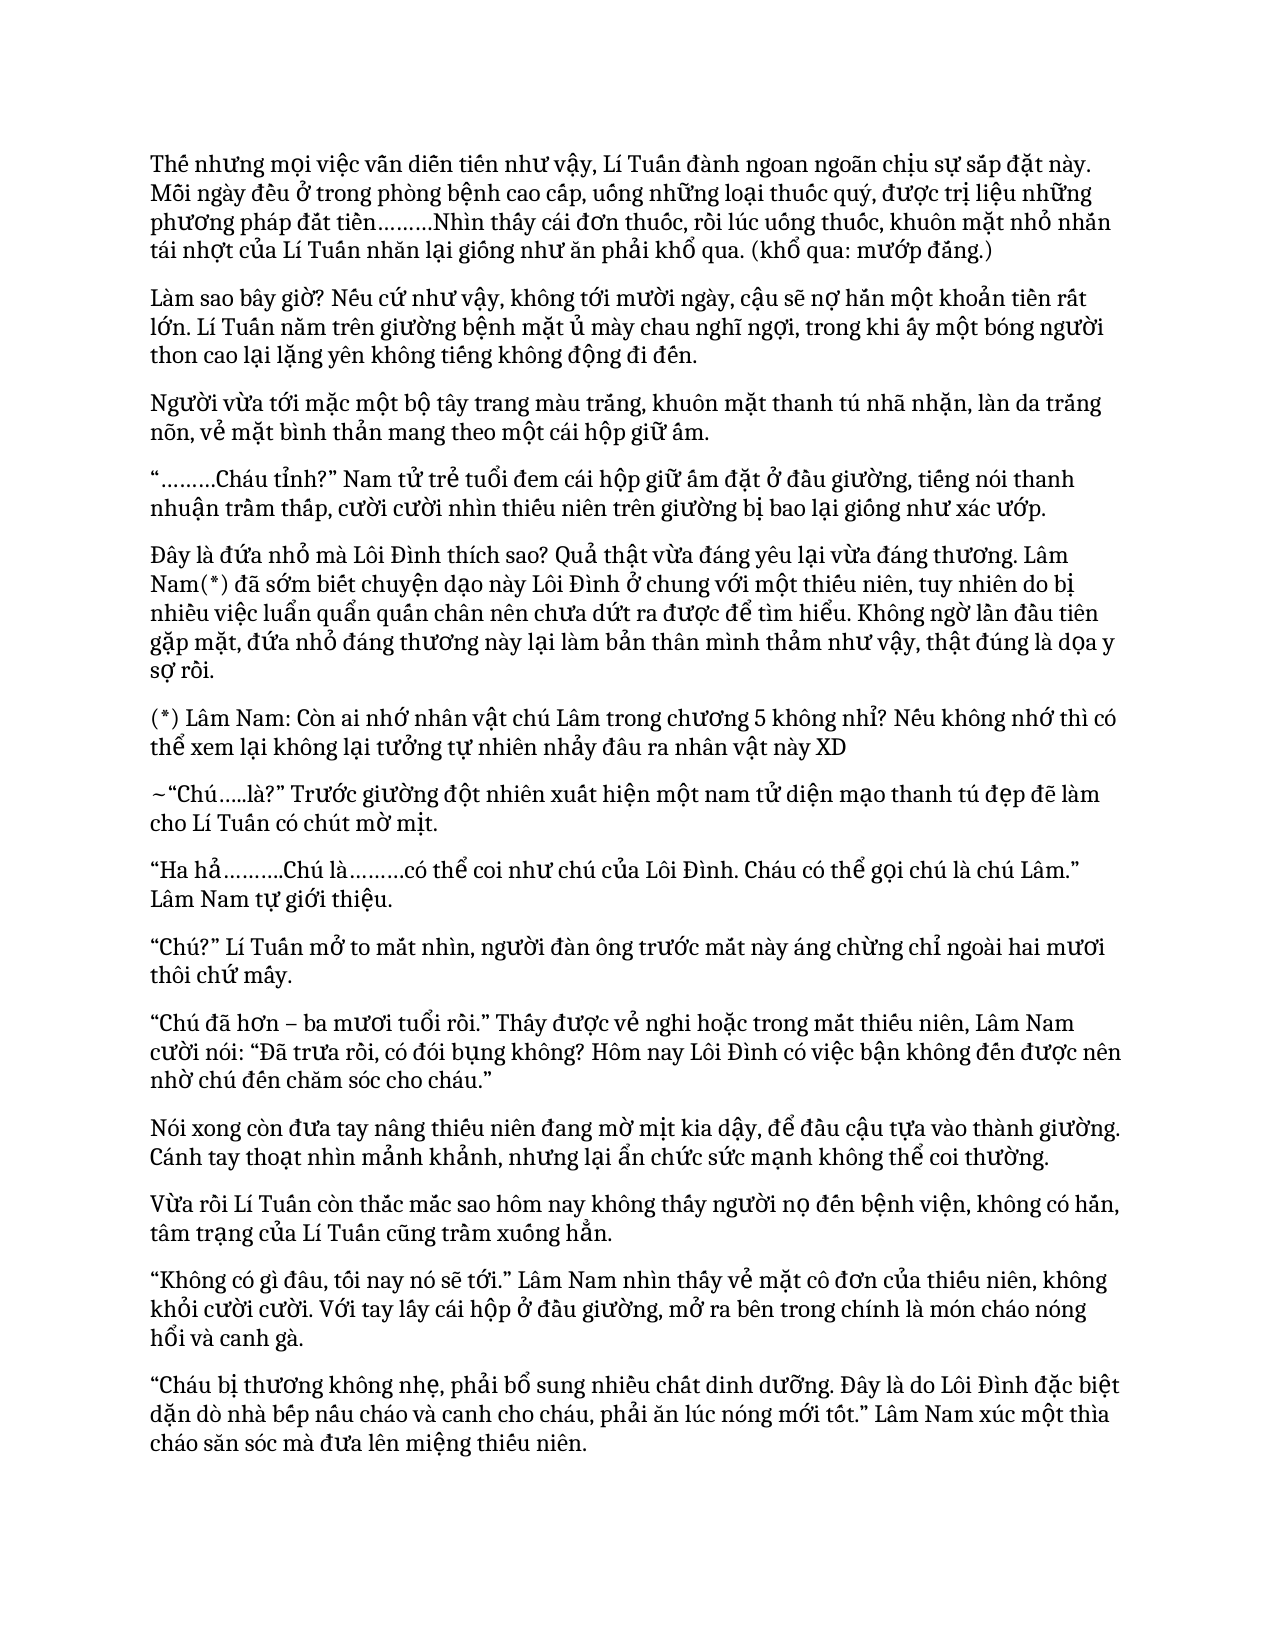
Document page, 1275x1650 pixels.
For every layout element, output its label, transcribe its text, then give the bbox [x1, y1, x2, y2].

text “………Cháu tỉnh?” Nam tử trẻ tuổi đem cái hộp giữ ấm đặt ở đầu giường, tiếng nói thanh nhuận trầm thấp, cười cười nhìn thiếu niên trên giường bị bao lại giống như xác ướp. [150, 465, 1125, 522]
text Thế nhưng mọi việc vẫn diễn tiến như vậy, Lí Tuấn đành ngoan ngoãn chịu sự sắp đặt này. Mỗi ngày đều ở trong phòng bệnh cao cấp, uống những loại thuốc quý, được trị liệu những phương pháp đắt tiền………Nhìn thấy cái đơn thuốc, rồi lúc uống thuốc, khuôn mặt nhỏ nhắn tái nhợt của Lí Tuấn nhăn lại giống như ăn phải khổ qua. (khổ qua: mướp đắng.) [150, 150, 1125, 265]
text Làm sao bây giờ? Nếu cứ như vậy, không tới mười ngày, cậu sẽ nợ hắn một khoản tiền rất lớn. Lí Tuấn nằm trên giường bệnh mặt ủ mày chau nghĩ ngợi, trong khi ấy một bóng người thon cao lại lặng yên không tiếng không động đi đến. [150, 284, 1125, 370]
text ~“Chú…..là?” Trước giường đột nhiên xuất hiện một nam tử diện mạo thanh tú đẹp đẽ làm cho Lí Tuấn có chút mờ mịt. [150, 780, 1125, 837]
text “Ha hả……….Chú là………có thể coi như chú của Lôi Đình. Cháu có thể gọi chú là chú Lâm.” Lâm Nam tự giới thiệu. [150, 856, 1125, 914]
text Nói xong còn đưa tay nâng thiếu niên đang mờ mịt kia dậy, để đầu cậu tựa vào thành giường. Cánh tay thoạt nhìn mảnh khảnh, nhưng lại ẩn chức sức mạnh không thể coi thường. [150, 1114, 1125, 1171]
text “Chú?” Lí Tuấn mở to mắt nhìn, người đàn ông trước mắt này áng chừng chỉ ngoài hai mươi thôi chứ mấy. [150, 932, 1125, 990]
text Người vừa tới mặc một bộ tây trang màu trắng, khuôn mặt thanh tú nhã nhặn, làn da trắng nõn, vẻ mặt bình thản mang theo một cái hộp giữ ấm. [150, 389, 1125, 446]
text “Cháu bị thương không nhẹ, phải bổ sung nhiều chất dinh dưỡng. Đây là do Lôi Đình đặc biệt dặn dò nhà bếp nấu cháo và canh cho cháu, phải ăn lúc nóng mới tốt.” Lâm Nam xúc một thìa cháo săn sóc mà đưa lên miệng thiếu niên. [150, 1371, 1125, 1457]
text “Chú đã hơn – ba mươi tuổi rồi.” Thấy được vẻ nghi hoặc trong mắt thiếu niên, Lâm Nam cười nói: “Đã trưa rồi, có đói bụng không? Hôm nay Lôi Đình có việc bận không đến được nên nhờ chú đến chăm sóc cho cháu.” [150, 1009, 1125, 1095]
text (*) Lâm Nam: Còn ai nhớ nhân vật chú Lâm trong chương 5 không nhỉ? Nếu không nhớ thì có thể xem lại không lại tưởng tự nhiên nhảy đâu ra nhân vật này XD [150, 704, 1125, 761]
text Vừa rồi Lí Tuấn còn thắc mắc sao hôm nay không thấy người nọ đến bệnh viện, không có hắn, tâm trạng của Lí Tuấn cũng trầm xuống hẳn. [150, 1190, 1125, 1247]
text Đây là đứa nhỏ mà Lôi Đình thích sao? Quả thật vừa đáng yêu lại vừa đáng thương. Lâm Nam(*) đã sớm biết chuyện dạo này Lôi Đình ở chung với một thiếu niên, tuy nhiên do bị nhiều việc luẩn quẩn quấn chân nên chưa dứt ra được để tìm hiểu. Không ngờ lần đầu tiên gặp mặt, đứa nhỏ đáng thương này lại làm bản thân mình thảm như vậy, thật đúng là dọa y sợ rồi. [150, 541, 1125, 685]
text “Không có gì đâu, tối nay nó sẽ tới.” Lâm Nam nhìn thấy vẻ mặt cô đơn của thiếu niên, không khỏi cười cười. Với tay lấy cái hộp ở đầu giường, mở ra bên trong chính là món cháo nóng hổi và canh gà. [150, 1266, 1125, 1352]
